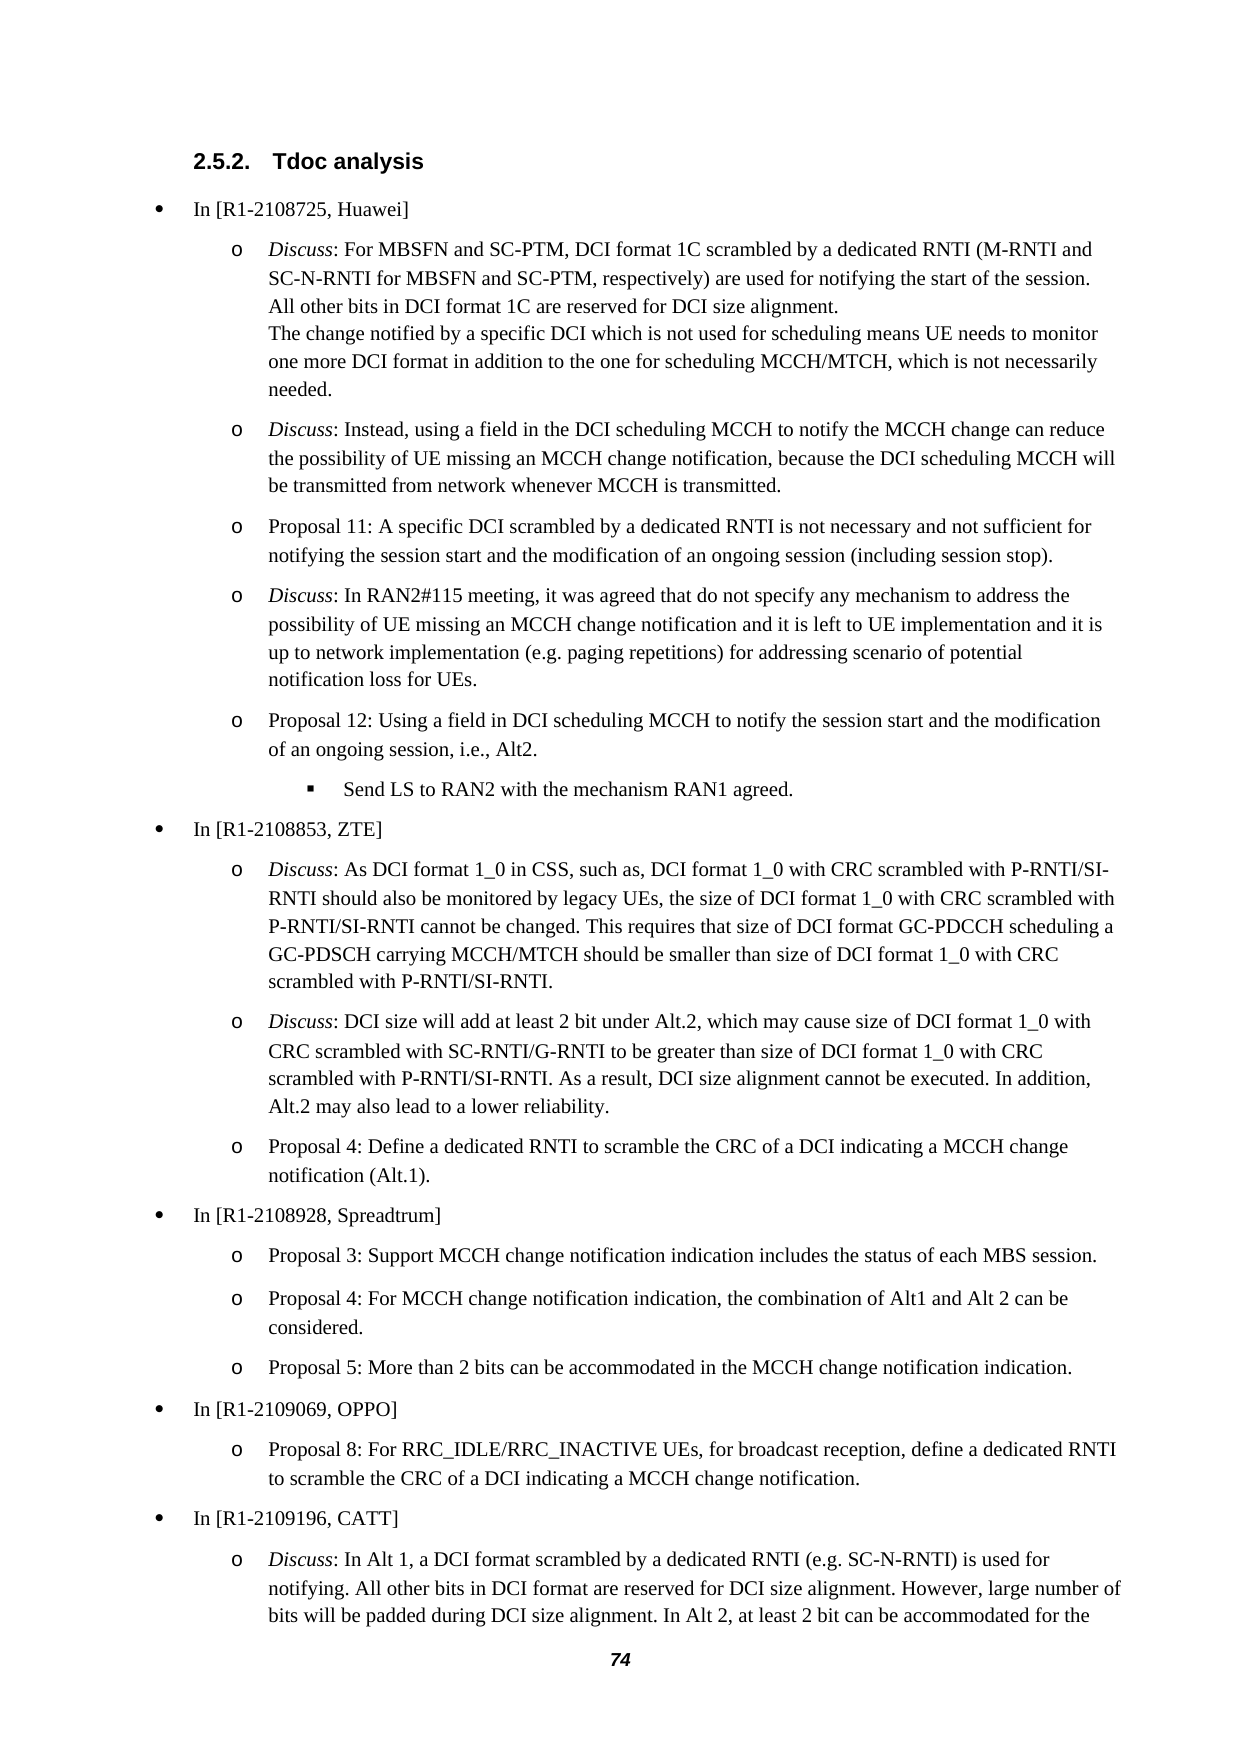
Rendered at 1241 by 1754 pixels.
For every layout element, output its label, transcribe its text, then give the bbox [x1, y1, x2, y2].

list Proposal 5: More than 2 bits can be accommodated in the MCCH change notification indication. [231, 1355, 1122, 1381]
list Discuss: DCI size will add at least 2 bit under Alt.2, which may cause size of DCI format 1_0 with CRC scrambled with SC-RNTI/G-RNTI to be greater than size of DCI format 1_0 with CRC scrambled with P-RNTI/SI-RNTI. As a result, DCI size alignment cannot be executed. In addition, Alt.2 may also lead to a lower reliability. [231, 1009, 1122, 1118]
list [231, 1546, 1122, 1627]
subtitle Tdoc analysis [193, 148, 1122, 174]
list Proposal 8: For RRC_IDLE/RRC_INACTIVE UEs, for broadcast reception, define a dedicated RNTI to scramble the CRC of a DCI indicating a MCCH change notification. [231, 1437, 1122, 1490]
list Discuss: As DCI format 1_0 in CSS, such as, DCI format 1_0 with CRC scrambled with P-RNTI/SI-RNTI should also be monitored by legacy UEs, the size of DCI format 1_0 with CRC scrambled with P-RNTI/SI-RNTI cannot be changed. This requires that size of DCI format GC-PDCCH scheduling a GC-PDSCH carrying MCCH/MTCH should be smaller than size of DCI format 1_0 with CRC scrambled with P-RNTI/SI-RNTI. [231, 857, 1122, 993]
list In [R1-2109196, CATT] [156, 1506, 1122, 1530]
list Proposal 3: Support MCCH change notification indication includes the status of each MBS session. [231, 1243, 1122, 1269]
list Discuss: In RAN2#115 meeting, it was agreed that do not specify any mechanism to address the possibility of UE missing an MCCH change notification and it is left to UE implementation and it is up to network implementation (e.g. paging repetitions) for addressing scenario of potential notification loss for UEs. [231, 583, 1122, 691]
list Proposal 12: Using a field in DCI scheduling MCCH to notify the session start and the modification of an ongoing session, i.e., Alt2. [231, 707, 1122, 761]
list Send LS to RAN2 with the mechanism RAN1 agreed. [306, 777, 1122, 801]
list Discuss: For MBSFN and SC-PTM, DCI format 1C scrambled by a dedicated RNTI (M-RNTI and SC-N-RNTI for MBSFN and SC-PTM, respectively) are used for notifying the start of the session. All other bits in DCI format 1C are reserved for DCI size alignment. The change notified by a specific DCI which is not used for scheduling means UE needs to monitor one more DCI format in addition to the one for scheduling MCCH/MTCH, which is not necessarily needed. [231, 237, 1122, 401]
list In [R1-2108853, ZTE] [156, 817, 1122, 841]
list Discuss: Instead, using a field in the DCI scheduling MCCH to notify the MCCH change can reduce the possibility of UE missing an MCCH change notification, because the DCI scheduling MCCH will be transmitted from network whenever MCCH is transmitted. [231, 417, 1122, 497]
list Proposal 4: For MCCH change notification indication, the combination of Alt1 and Alt 2 can be considered. [231, 1285, 1122, 1339]
list Proposal 4: Define a dedicated RNTI to scramble the CRC of a DCI indicating a MCCH change notification (Alt.1). [231, 1134, 1122, 1187]
list Proposal 11: A specific DCI scrambled by a dedicated RNTI is not necessary and not sufficient for notifying the session start and the modification of an ongoing session (including session stop). [231, 513, 1122, 567]
list In [R1-2109069, OPPO] [156, 1397, 1122, 1421]
list In [R1-2108928, Spreadtrum] [156, 1203, 1122, 1227]
list In [R1-2108725, Huawei] [156, 197, 1122, 221]
